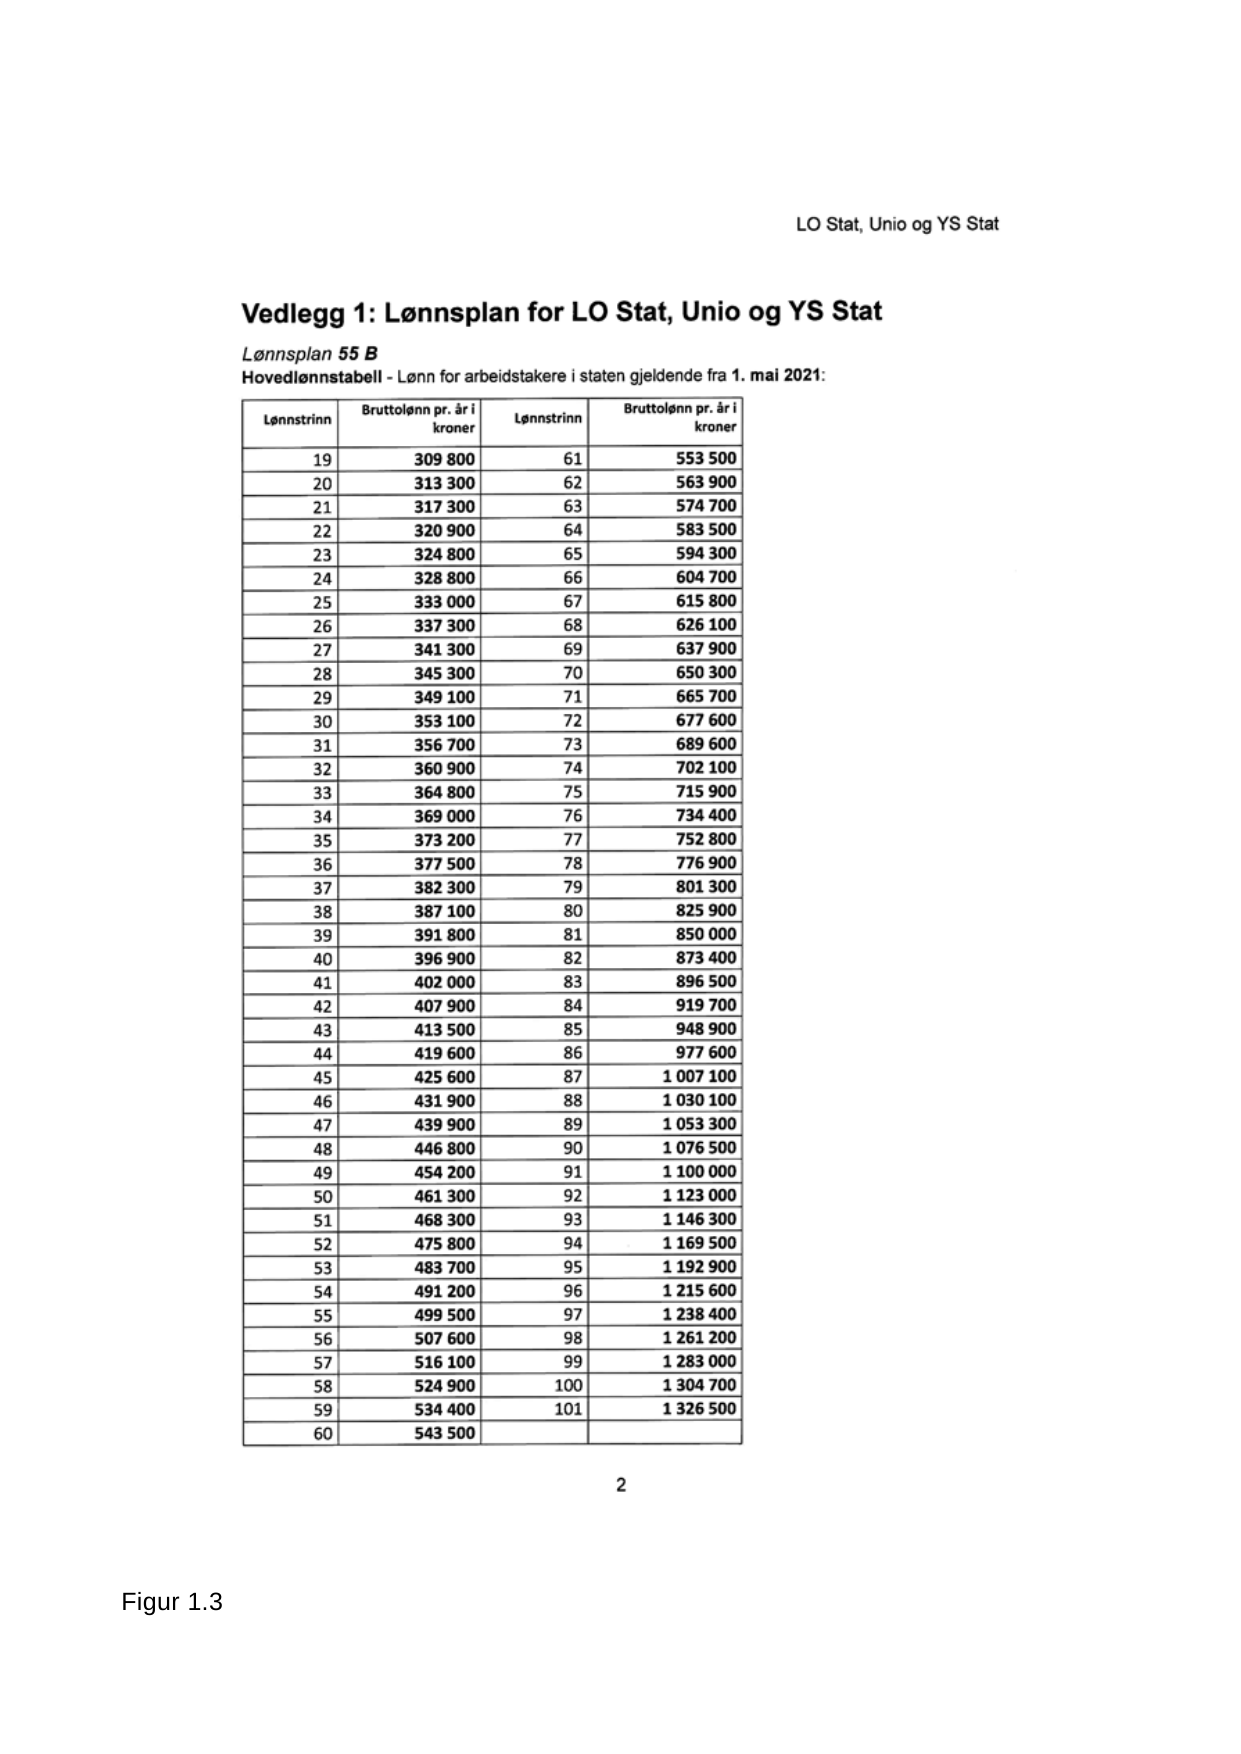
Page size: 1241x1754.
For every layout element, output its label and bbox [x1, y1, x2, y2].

picture [121, 159, 1118, 1571]
